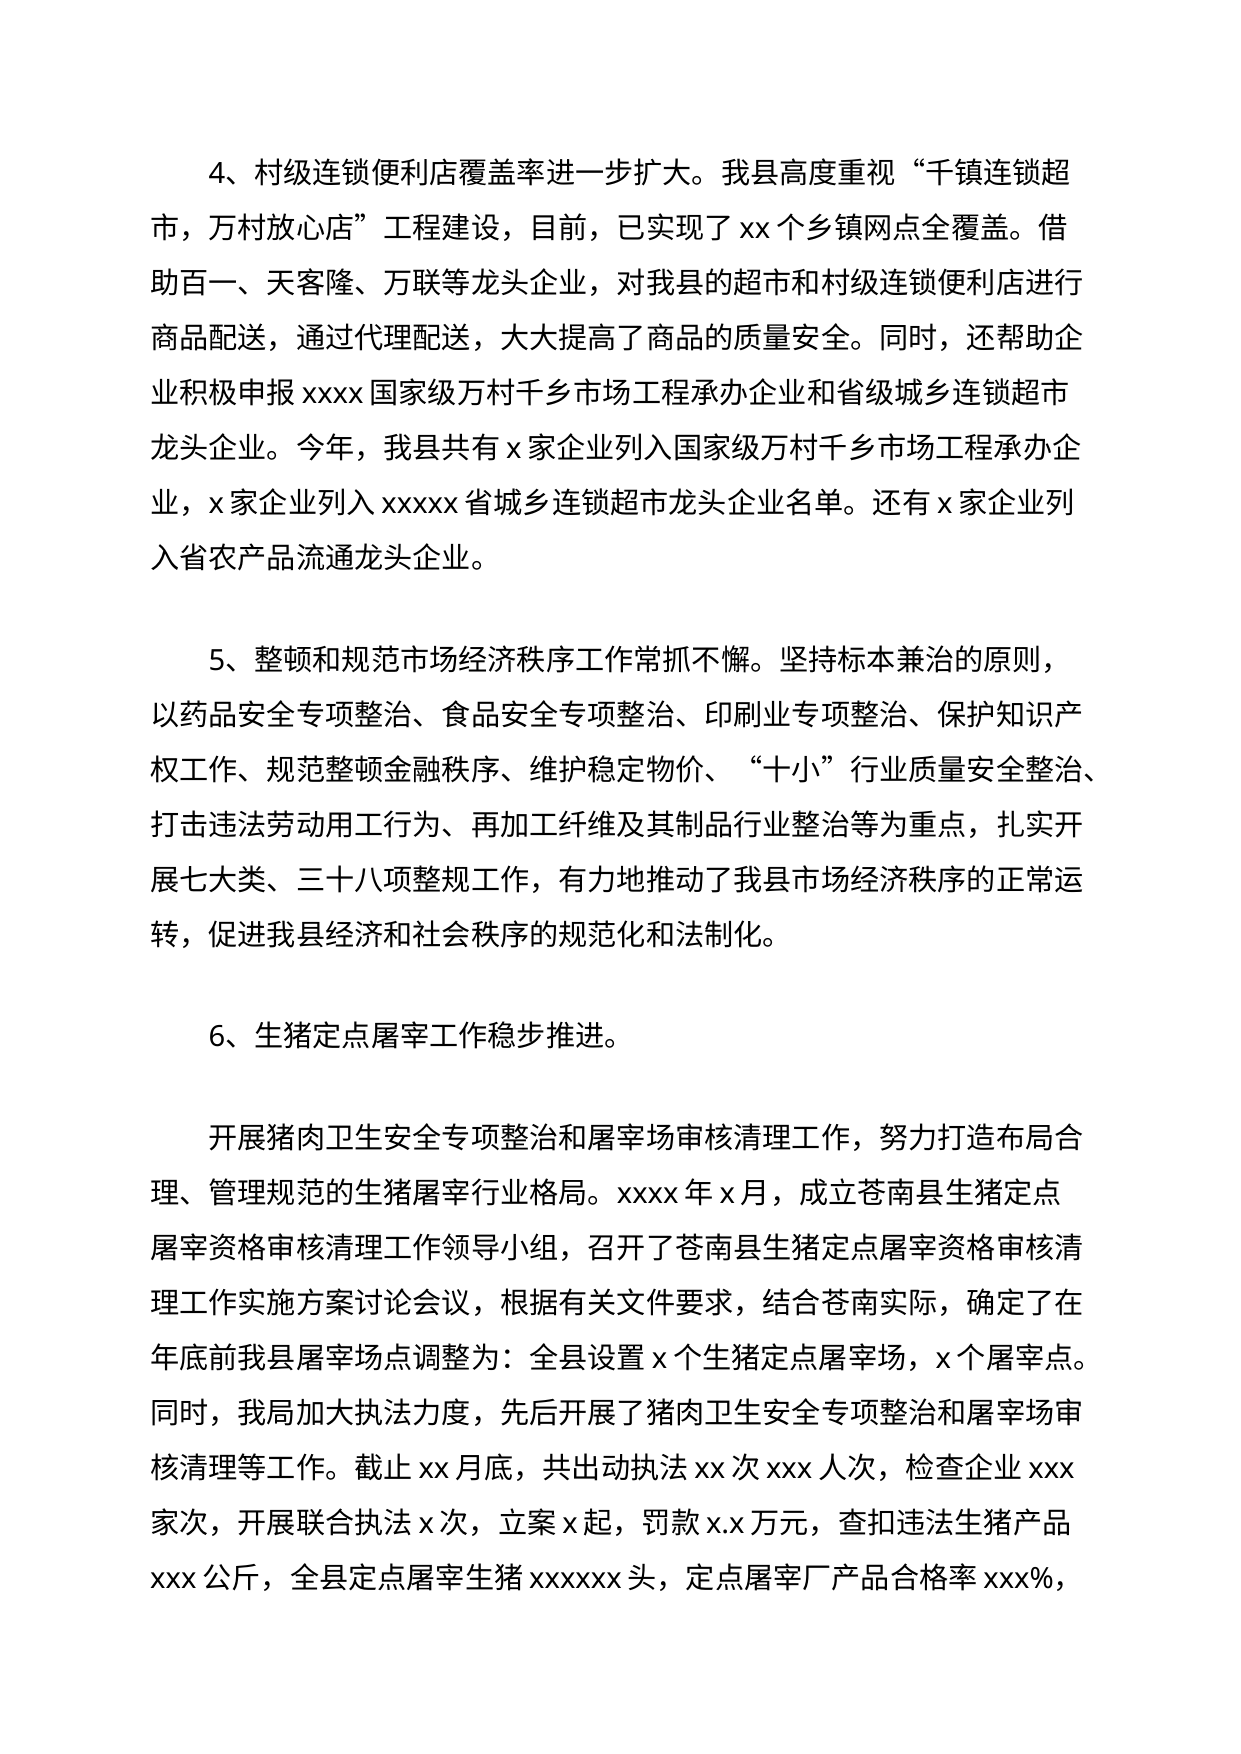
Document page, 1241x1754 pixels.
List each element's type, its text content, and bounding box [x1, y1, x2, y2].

text 6、生猪定点屠宰工作稳步推进。 [150, 1013, 1090, 1055]
text 4、村级连锁便利店覆盖率进一步扩大。我县高度重视“千镇连锁超市，万村放心店”工程建设，目前，已实现了xx个乡镇网点全覆盖。借助百一、天客隆、万联等龙头企业，对我县的超市和村级连锁便利店进行商品配送，通过代理配送，大大提高了商品的质量安全。同时，还帮助企业积极申报xxxx国家级万村千乡市场工程承办企业和省级城乡连锁超市龙头企业。今年，我县共有x家企业列入国家级万村千乡市场工程承办企业，x家企业列入xxxxx省城乡连锁超市龙头企业名单。还有x家企业列入省农产品流通龙头企业。 [150, 150, 1090, 577]
text 5、整顿和规范市场经济秩序工作常抓不懈。坚持标本兼治的原则，以药品安全专项整治、食品安全专项整治、印刷业专项整治、保护知识产权工作、规范整顿金融秩序、维护稳定物价、“十小”行业质量安全整治、打击违法劳动用工行为、再加工纤维及其制品行业整治等为重点，扎实开展七大类、三十八项整规工作，有力地推动了我县市场经济秩序的正常运转，促进我县经济和社会秩序的规范化和法制化。 [150, 637, 1090, 953]
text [150, 1115, 1090, 1597]
